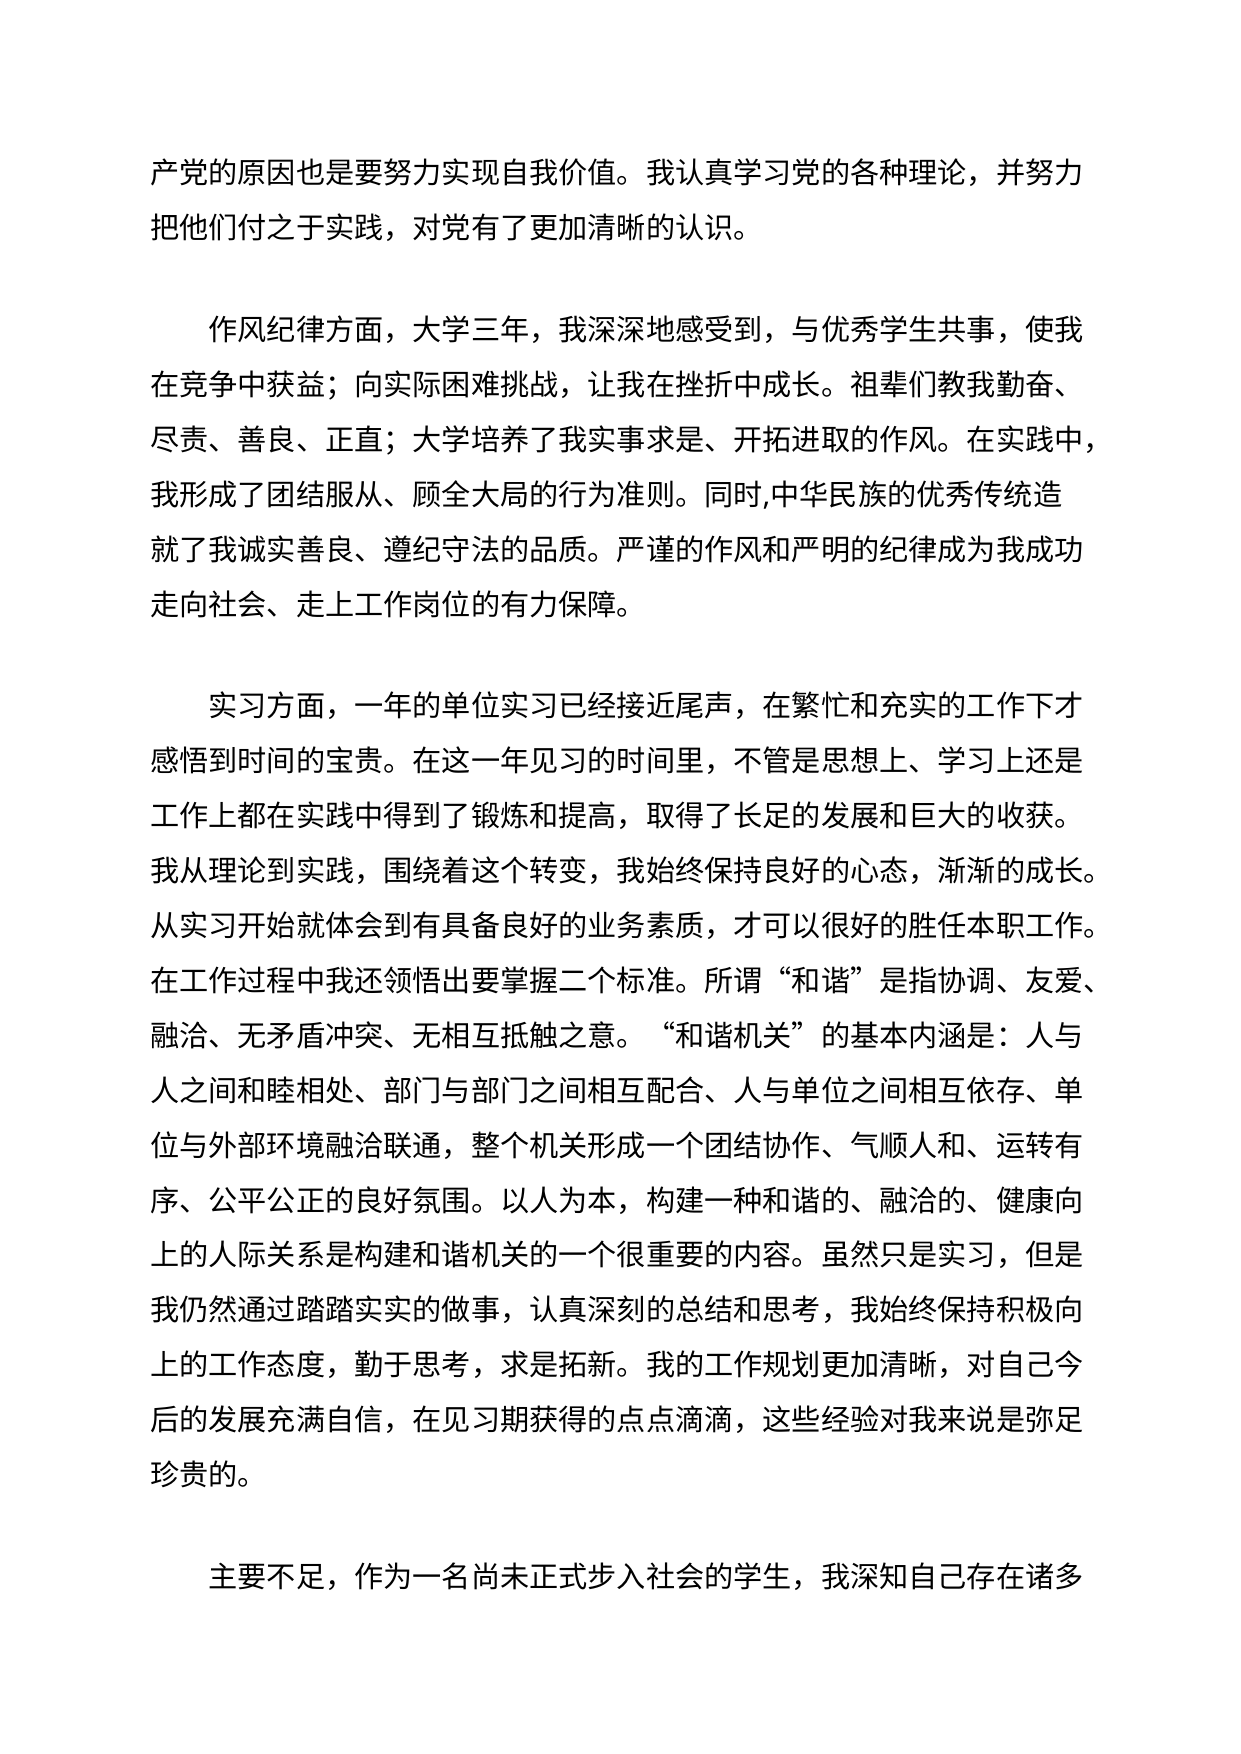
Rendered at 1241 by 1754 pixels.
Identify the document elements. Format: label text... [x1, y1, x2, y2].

text 作风纪律方面，大学三年，我深深地感受到，与优秀学生共事，使我在竞争中获益；向实际困难挑战，让我在挫折中成长。祖辈们教我勤奋、尽责、善良、正直；大学培养了我实事求是、开拓进取的作风。在实践中，我形成了团结服从、顾全大局的行为准则。同时,中华民族的优秀传统造就了我诚实善良、遵纪守法的品质。严谨的作风和严明的纪律成为我成功走向社会、走上工作岗位的有力保障。 [150, 307, 1090, 623]
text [150, 1553, 1090, 1596]
text 实习方面，一年的单位实习已经接近尾声，在繁忙和充实的工作下才感悟到时间的宝贵。在这一年见习的时间里，不管是思想上、学习上还是工作上都在实践中得到了锻炼和提高，取得了长足的发展和巨大的收获。我从理论到实践，围绕着这个转变，我始终保持良好的心态，渐渐的成长。从实习开始就体会到有具备良好的业务素质，才可以很好的胜任本职工作。在工作过程中我还领悟出要掌握二个标准。所谓“和谐”是指协调、友爱、融洽、无矛盾冲突、无相互抵触之意。“和谐机关”的基本内涵是：人与人之间和睦相处、部门与部门之间相互配合、人与单位之间相互依存、单位与外部环境融洽联通，整个机关形成一个团结协作、气顺人和、运转有序、公平公正的良好氛围。以人为本，构建一种和谐的、融洽的、健康向上的人际关系是构建和谐机关的一个很重要的内容。虽然只是实习，但是我仍然通过踏踏实实的做事，认真深刻的总结和思考，我始终保持积极向上的工作态度，勤于思考，求是拓新。我的工作规划更加清晰，对自己今后的发展充满自信，在见习期获得的点点滴滴，这些经验对我来说是弥足珍贵的。 [150, 683, 1090, 1494]
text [150, 150, 1090, 247]
